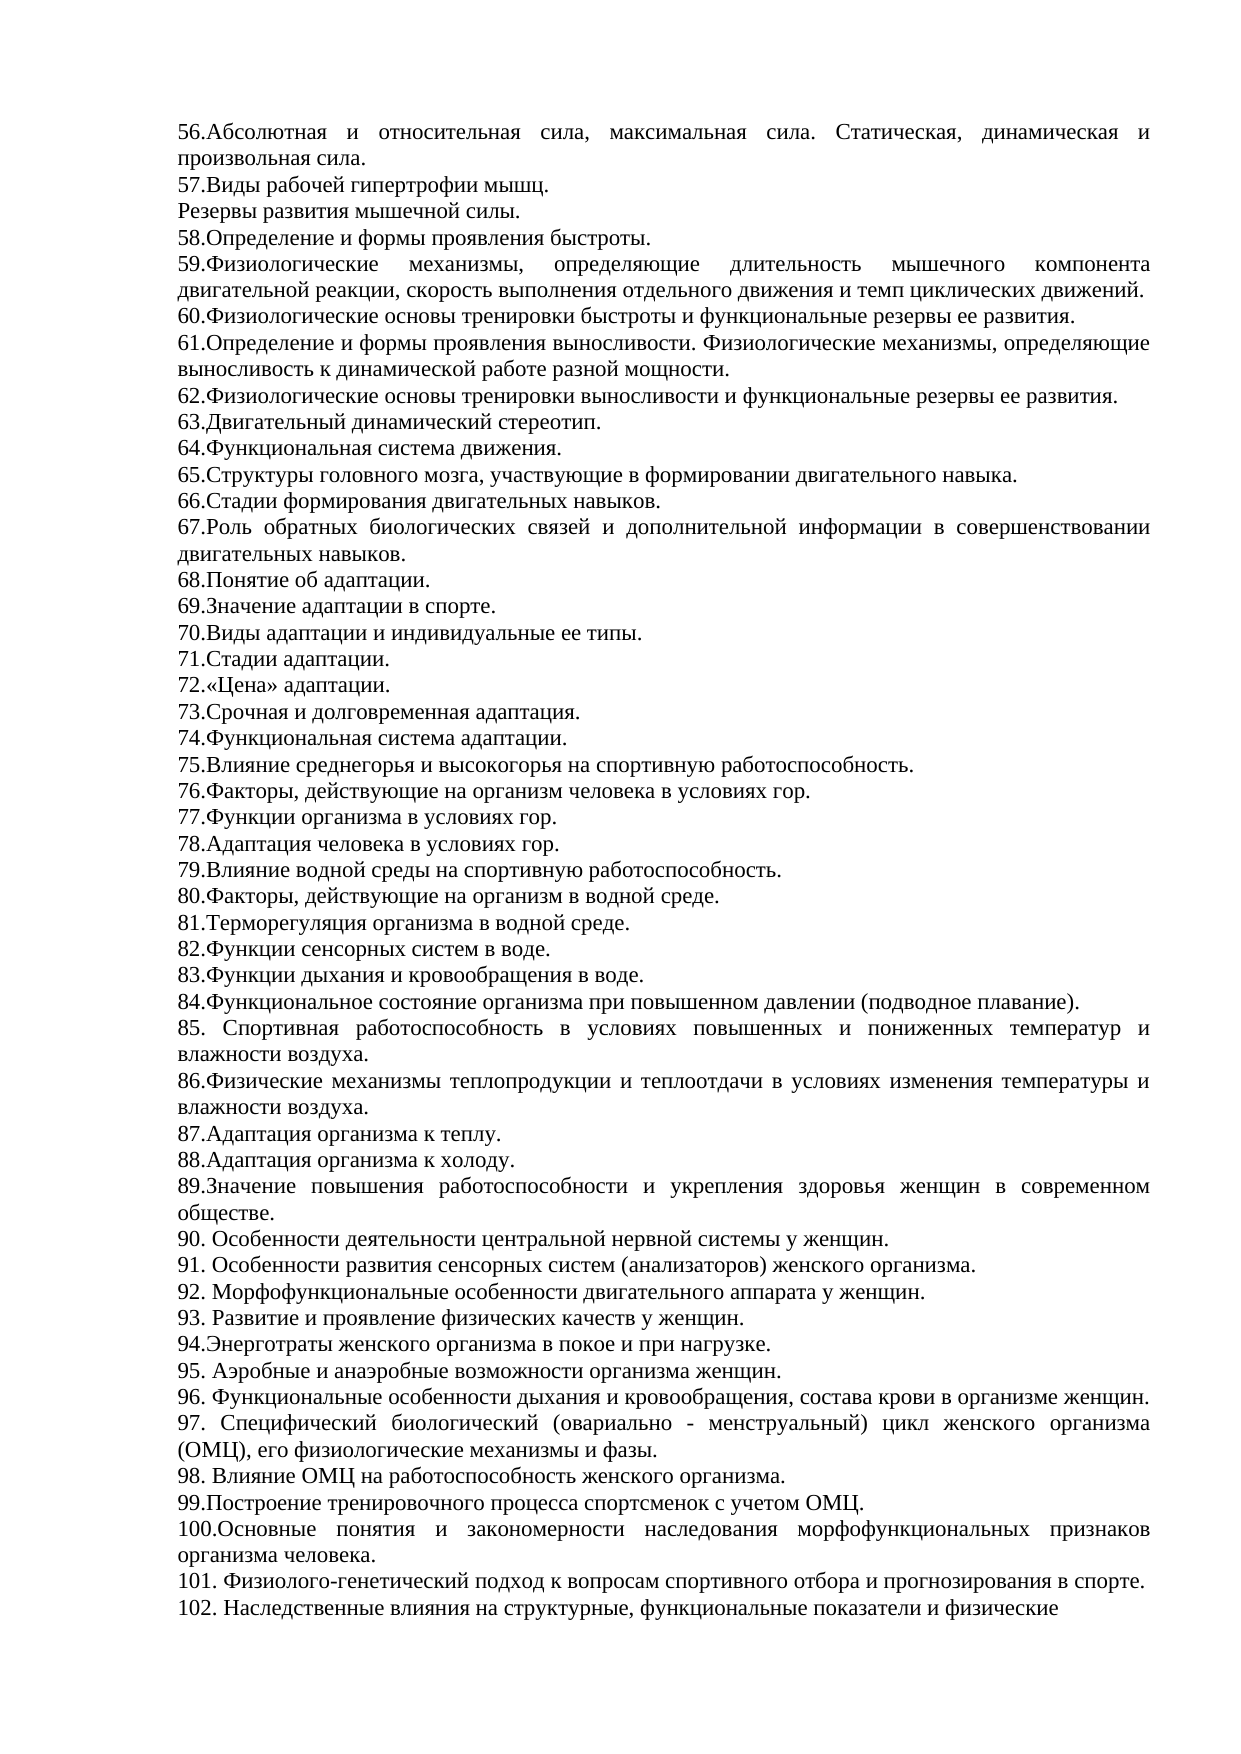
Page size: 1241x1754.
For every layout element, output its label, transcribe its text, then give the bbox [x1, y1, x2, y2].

text 65.Структуры головного мозга, участвующие в формировании двигательного навыка. [177, 461, 1152, 487]
text 95. Аэробные и анаэробные возможности организма женщин. [177, 1357, 1152, 1383]
text 83.Функции дыхания и кровообращения в воде. [177, 961, 1152, 988]
text 79.Влияние водной среды на спортивную работоспособность. [177, 856, 1152, 882]
text 100.Основные понятия и закономерности наследования морфофункциональных признаков организма человека. [177, 1515, 1152, 1568]
text 67.Роль обратных биологических связей и дополнительной информации в совершенствовании двигательных навыков. [177, 513, 1152, 566]
text 88.Адаптация организма к холоду. [177, 1146, 1152, 1172]
text 91. Особенности развития сенсорных систем (анализаторов) женского организма. [177, 1251, 1152, 1278]
text 63.Двигательный динамический стереотип. [177, 408, 1152, 434]
text 76.Факторы, действующие на организм человека в условиях гор. [177, 777, 1152, 803]
text 78.Адаптация человека в условиях гор. [177, 830, 1152, 856]
text 72.«Цена» адаптации. [177, 672, 1152, 698]
text 86.Физические механизмы теплопродукции и теплоотдачи в условиях изменения температуры и влажности воздуха. [177, 1067, 1152, 1119]
text 102. Наследственные влияния на структурные, функциональные показатели и физические [177, 1594, 1152, 1620]
text 99.Построение тренировочного процесса спортсменок с учетом ОМЦ. [177, 1488, 1152, 1515]
text 90. Особенности деятельности центральной нервной системы у женщин. [177, 1225, 1152, 1251]
text 64.Функциональная система движения. [177, 434, 1152, 461]
text 85. Спортивная работоспособность в условиях повышенных и пониженных температур и влажности воздуха. [177, 1014, 1152, 1067]
text 70.Виды адаптации и индивидуальные ее типы. [177, 619, 1152, 645]
text 58.Определение и формы проявления быстроты. [177, 223, 1152, 250]
text 71.Стадии адаптации. [177, 645, 1152, 672]
text 60.Физиологические основы тренировки быстроты и функциональные резервы ее развития. [177, 303, 1152, 329]
text 74.Функциональная система адаптации. [177, 724, 1152, 751]
text 62.Физиологические основы тренировки выносливости и функциональные резервы ее развития. [177, 382, 1152, 408]
text 84.Функциональное состояние организма при повышенном давлении (подводное плавание). [177, 988, 1152, 1014]
text 82.Функции сенсорных систем в воде. [177, 935, 1152, 961]
text 56.Абсолютная и относительная сила, максимальная сила. Статическая, динамическая и произвольная сила. [177, 118, 1152, 171]
text 94.Энерготраты женского организма в покое и при нагрузке. [177, 1330, 1152, 1357]
text 80.Факторы, действующие на организм в водной среде. [177, 882, 1152, 909]
text 101. Физиолого-генетический подход к вопросам спортивного отбора и прогнозирования в спорте. [177, 1568, 1152, 1594]
text 92. Морфофункциональные особенности двигательного аппарата у женщин. [177, 1278, 1152, 1304]
text 68.Понятие об адаптации. [177, 566, 1152, 592]
text 81.Терморегуляция организма в водной среде. [177, 909, 1152, 935]
text 73.Срочная и долговременная адаптация. [177, 698, 1152, 724]
text 87.Адаптация организма к теплу. [177, 1119, 1152, 1146]
text Резервы развития мышечной силы. [177, 197, 1152, 223]
text 59.Физиологические механизмы, определяющие длительность мышечного компонента двигательной реакции, скорость выполнения отдельного движения и темп циклических движений. [177, 250, 1152, 303]
text 89.Значение повышения работоспособности и укрепления здоровья женщин в современном обществе. [177, 1172, 1152, 1225]
text 98. Влияние ОМЦ на работоспособность женского организма. [177, 1462, 1152, 1488]
text 61.Определение и формы проявления выносливости. Физиологические механизмы, определяющие выносливость к динамической работе разной мощности. [177, 329, 1152, 382]
text 96. Функциональные особенности дыхания и кровообращения, состава крови в организме женщин. [177, 1383, 1152, 1409]
text 97. Специфический биологический (овариально - менструальный) цикл женского организма (ОМЦ), его физиологические механизмы и фазы. [177, 1409, 1152, 1462]
text 69.Значение адаптации в спорте. [177, 592, 1152, 619]
text 75.Влияние среднегорья и высокогорья на спортивную работоспособность. [177, 751, 1152, 777]
text 66.Стадии формирования двигательных навыков. [177, 487, 1152, 513]
text 57.Виды рабочей гипертрофии мышц. [177, 171, 1152, 197]
text 93. Развитие и проявление физических качеств у женщин. [177, 1304, 1152, 1330]
text 77.Функции организма в условиях гор. [177, 803, 1152, 830]
